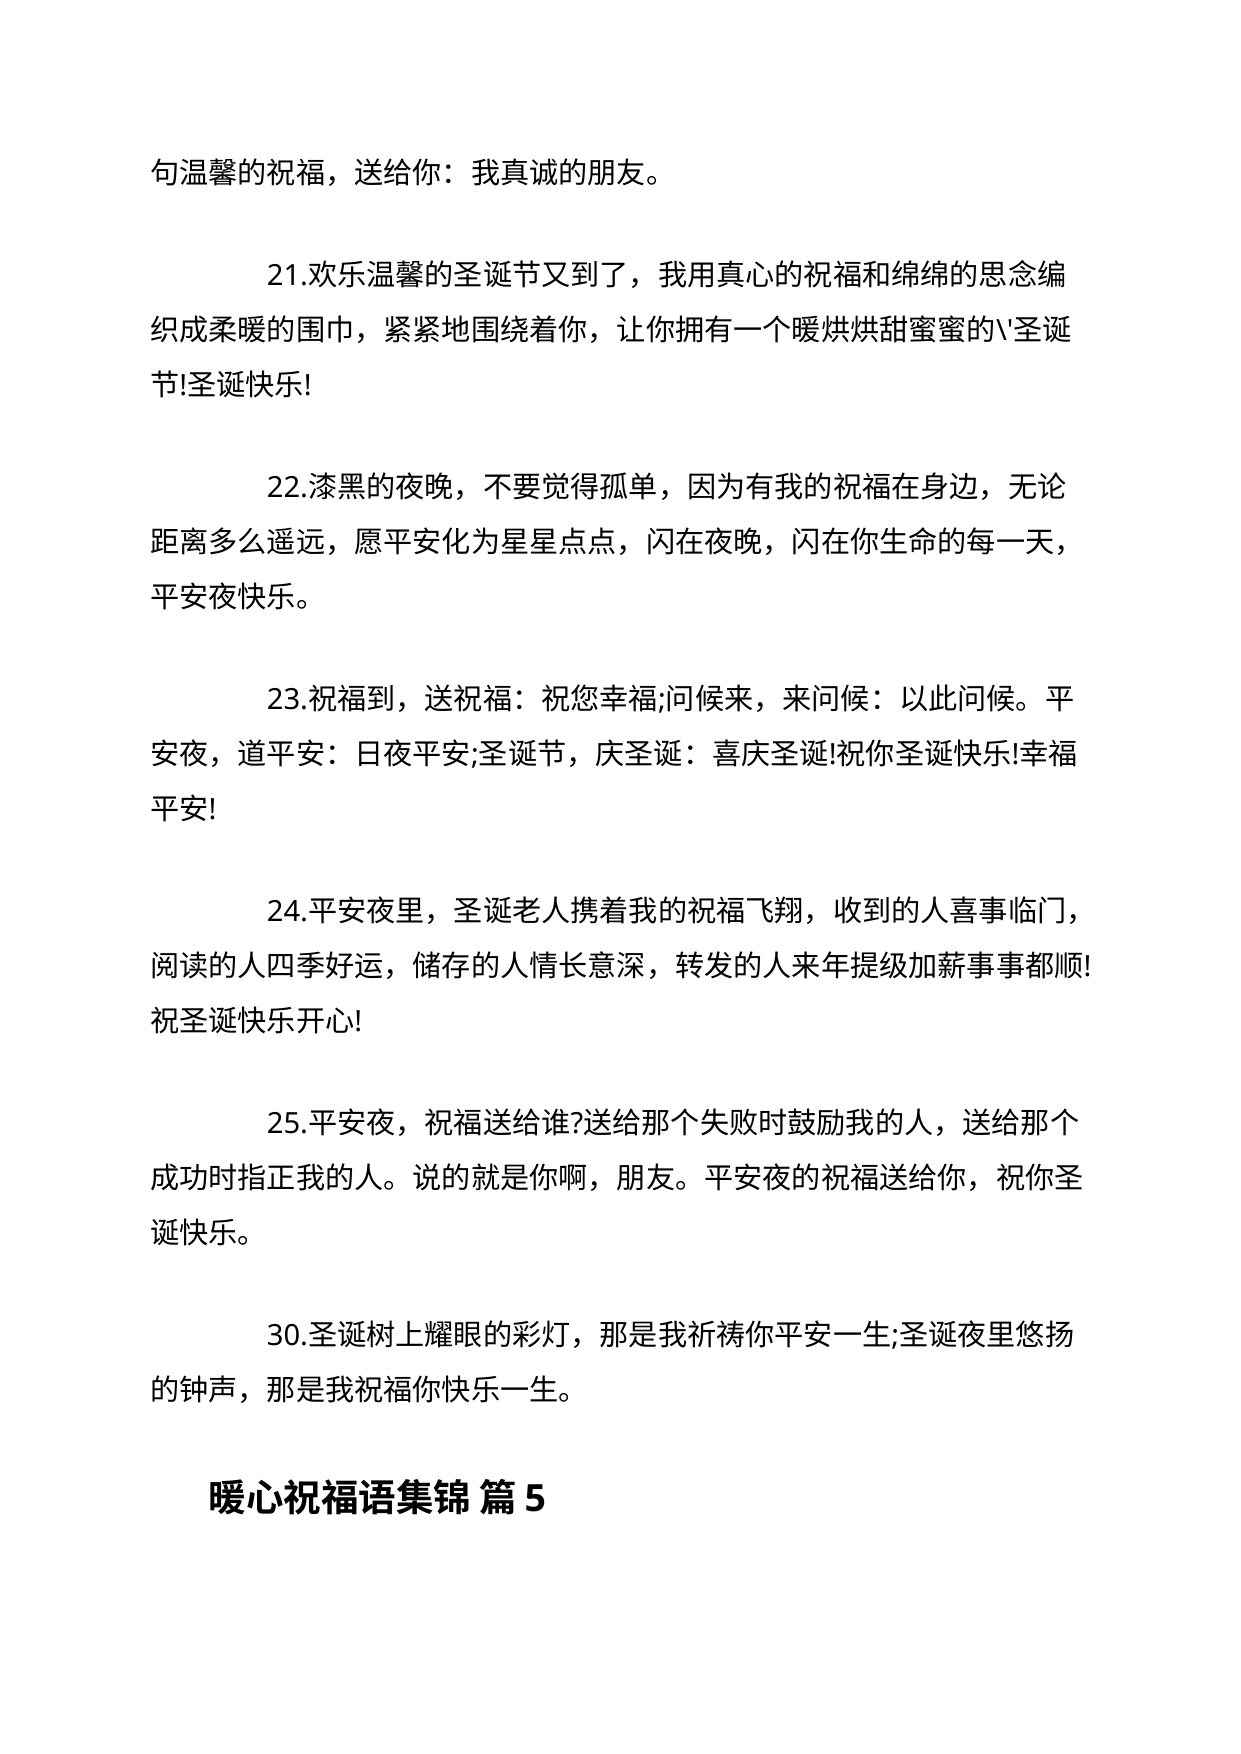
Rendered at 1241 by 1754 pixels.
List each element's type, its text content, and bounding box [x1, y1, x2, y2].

text 24.平安夜里，圣诞老人携着我的祝福飞翔，收到的人喜事临门，阅读的人四季好运，储存的人情长意深，转发的人来年提级加薪事事都顺!祝圣诞快乐开心! [150, 887, 1090, 1040]
text 21.欢乐温馨的圣诞节又到了，我用真心的祝福和绵绵的思念编织成柔暖的围巾，紧紧地围绕着你，让你拥有一个暖烘烘甜蜜蜜的\'圣诞节!圣诞快乐! [150, 252, 1090, 404]
text 暖心祝福语集锦 篇5 [150, 1468, 1090, 1522]
text 23.祝福到，送祝福：祝您幸福;问候来，来问候：以此问候。平安夜，道平安：日夜平安;圣诞节，庆圣诞：喜庆圣诞!祝你圣诞快乐!幸福平安! [150, 675, 1090, 828]
text 22.漆黑的夜晚，不要觉得孤单，因为有我的祝福在身边，无论距离多么遥远，愿平安化为星星点点，闪在夜晚，闪在你生命的每一天，平安夜快乐。 [150, 464, 1090, 616]
text 30.圣诞树上耀眼的彩灯，那是我祈祷你平安一生;圣诞夜里悠扬的钟声，那是我祝福你快乐一生。 [150, 1311, 1090, 1408]
text 25.平安夜，祝福送给谁?送给那个失败时鼓励我的人，送给那个成功时指正我的人。说的就是你啊，朋友。平安夜的祝福送给你，祝你圣诞快乐。 [150, 1099, 1090, 1252]
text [150, 150, 1090, 192]
